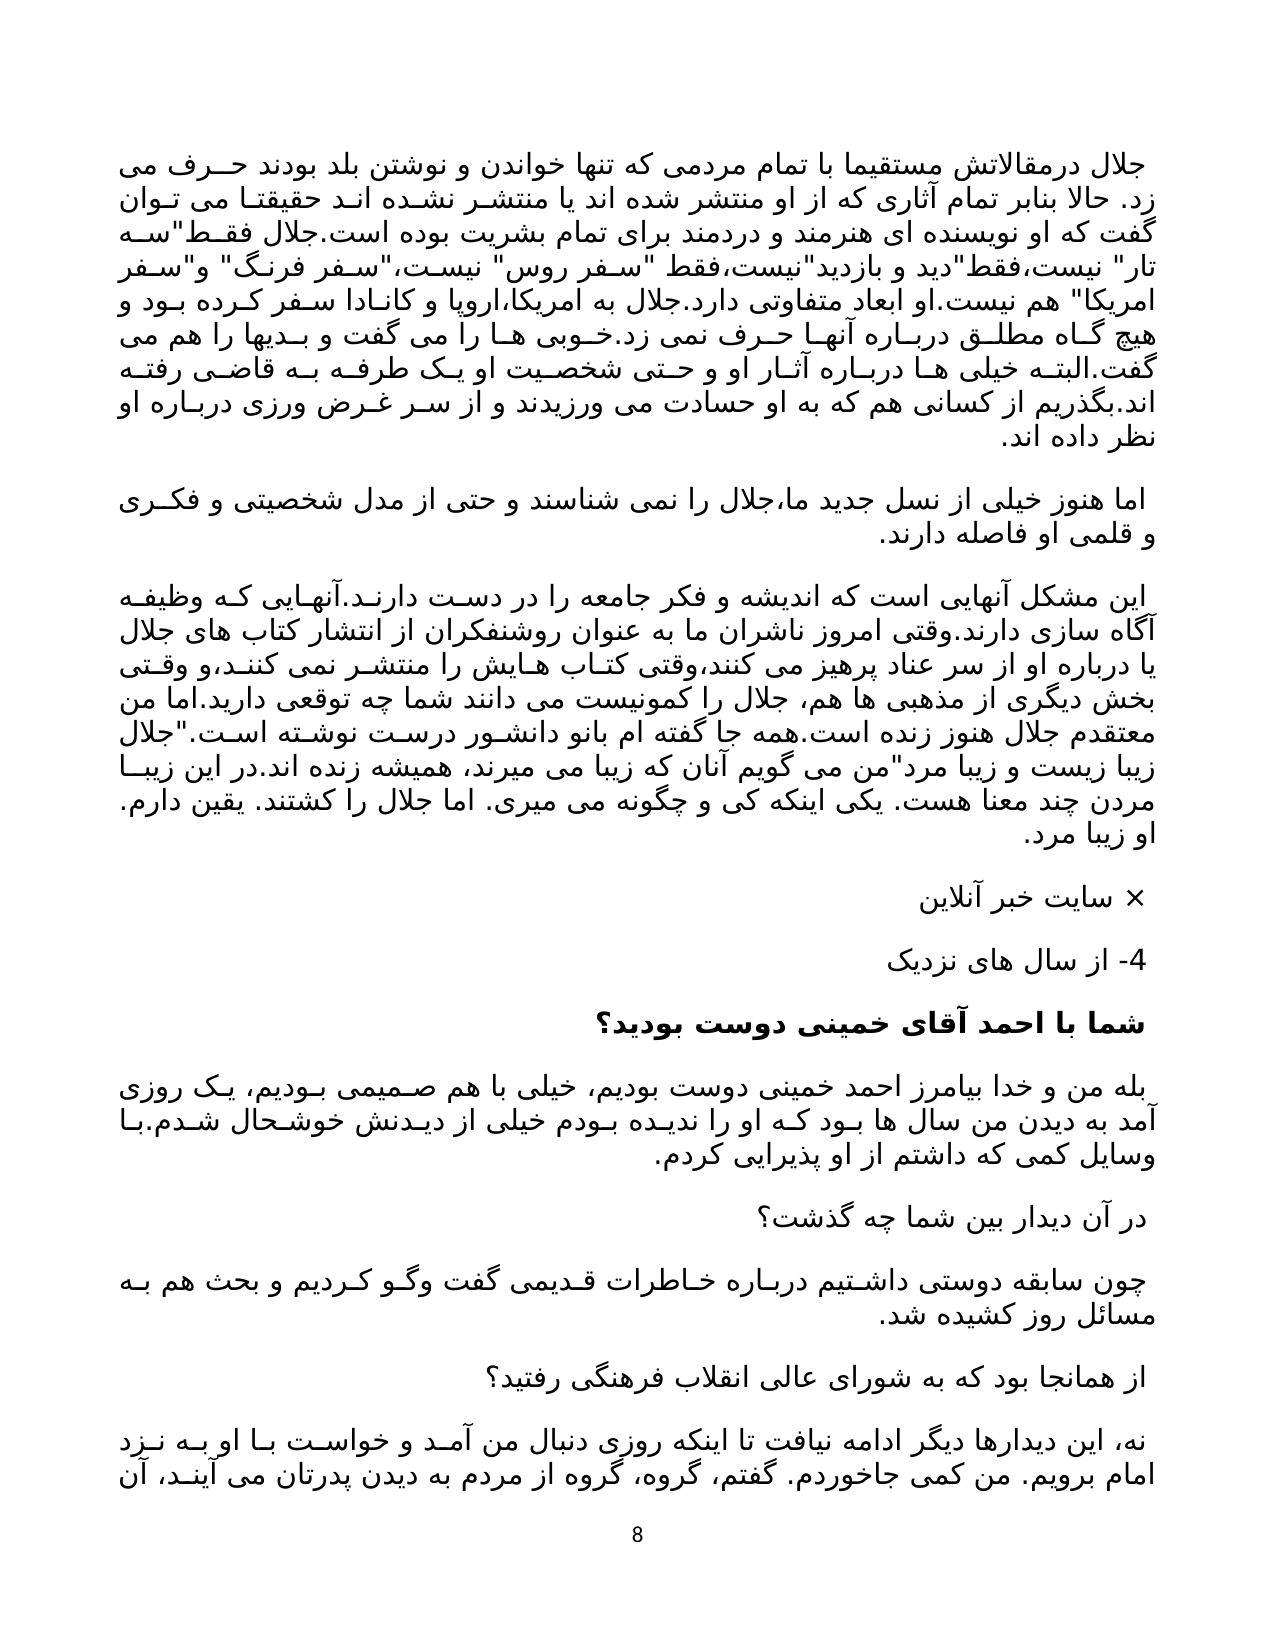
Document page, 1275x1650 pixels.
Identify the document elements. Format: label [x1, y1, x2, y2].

table_header [118, 118, 1157, 1492]
